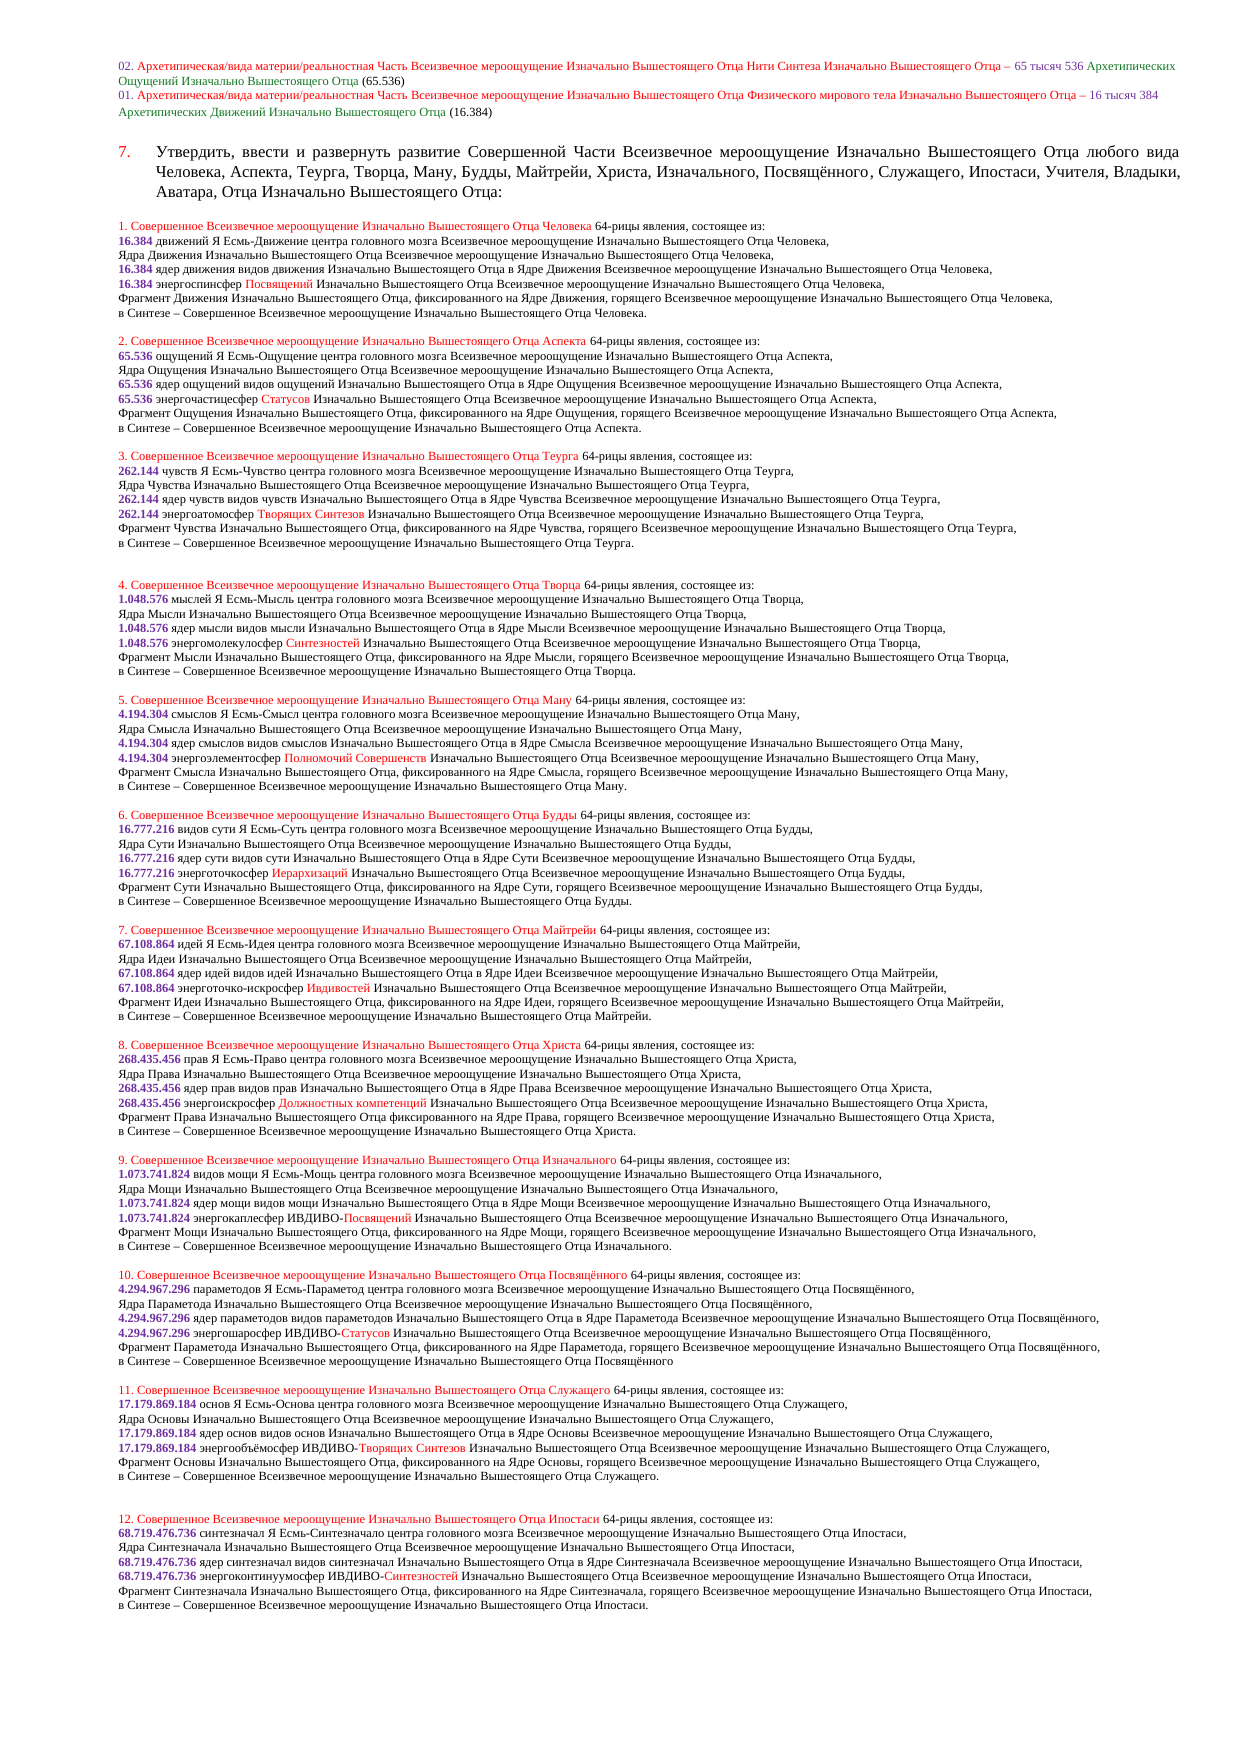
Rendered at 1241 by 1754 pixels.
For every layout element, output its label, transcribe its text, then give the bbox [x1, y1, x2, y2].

text в Синтезе – Совершенное Всеизвечное мероощущение Изначально Вышестоящего Отца Служащего. [118, 1469, 1181, 1483]
text 17.179.869.184 энергообъёмосфер ИВДИВО-Творящих Синтезов Изначально Вышестоящего Отца Всеизвечное мероощущение Изначально Вышестоящего Отца Служащего, [118, 1440, 1181, 1455]
text в Синтезе – Совершенное Всеизвечное мероощущение Изначально Вышестоящего Отца Ипостаси. [118, 1598, 1181, 1612]
text в Синтезе – Совершенное Всеизвечное мероощущение Изначально Вышестоящего Отца Творца. [118, 664, 1181, 678]
text 262.144 энергоатомосфер Творящих Синтезов Изначально Вышестоящего Отца Всеизвечное мероощущение Изначально Вышестоящего Отца Теурга, [118, 507, 1181, 521]
text 65.536 ощущений Я Есмь-Ощущение центра головного мозга Всеизвечное мероощущение Изначально Вышестоящего Отца Аспекта, [118, 348, 1181, 363]
text Ядра Ощущения Изначально Вышестоящего Отца Всеизвечное мероощущение Изначально Вышестоящего Отца Аспекта, [118, 363, 1181, 377]
text Фрагмент Идеи Изначально Вышестоящего Отца, фиксированного на Ядре Идеи, горящего Всеизвечное мероощущение Изначально Вышестоящего Отца Майтрейи, [118, 995, 1181, 1009]
text Фрагмент Мощи Изначально Вышестоящего Отца, фиксированного на Ядре Мощи, горящего Всеизвечное мероощущение Изначально Вышестоящего Отца Изначального, [118, 1225, 1181, 1239]
text Фрагмент Права Изначально Вышестоящего Отца фиксированного на Ядре Права, горящего Всеизвечное мероощущение Изначально Вышестоящего Отца Христа, [118, 1110, 1181, 1124]
text 65.536 ядер ощущений видов ощущений Изначально Вышестоящего Отца в Ядре Ощущения Всеизвечное мероощущение Изначально Вышестоящего Отца Аспекта, [118, 377, 1181, 392]
text 16.384 ядер движения видов движения Изначально Вышестоящего Отца в Ядре Движения Всеизвечное мероощущение Изначально Вышестоящего Отца Человека, [118, 262, 1181, 277]
text 67.108.864 энерготочко-искросфер Ивдивостей Изначально Вышестоящего Отца Всеизвечное мероощущение Изначально Вышестоящего Отца Майтрейи, [118, 980, 1181, 995]
text 6. Совершенное Всеизвечное мероощущение Изначально Вышестоящего Отца Будды 64-рицы явления, состоящее из: [118, 808, 1181, 822]
text Фрагмент Движения Изначально Вышестоящего Отца, фиксированного на Ядре Движения, горящего Всеизвечное мероощущение Изначально Вышестоящего Отца Человека, [118, 291, 1181, 305]
text Фрагмент Смысла Изначально Вышестоящего Отца, фиксированного на Ядре Смысла, горящего Всеизвечное мероощущение Изначально Вышестоящего Отца Ману, [118, 765, 1181, 779]
text 262.144 ядер чувств видов чувств Изначально Вышестоящего Отца в Ядре Чувства Всеизвечное мероощущение Изначально Вышестоящего Отца Теурга, [118, 492, 1181, 507]
text 4.294.967.296 ядер параметодов видов параметодов Изначально Вышестоящего Отца в Ядре Параметода Всеизвечное мероощущение Изначально Вышестоящего Отца Посвящённого, [118, 1311, 1181, 1325]
text 2. Совершенное Всеизвечное мероощущение Изначально Вышестоящего Отца Аспекта 64-рицы явления, состоящее из: [118, 334, 1181, 348]
text Ядра Права Изначально Вышестоящего Отца Всеизвечное мероощущение Изначально Вышестоящего Отца Христа, [118, 1067, 1181, 1081]
text 4.294.967.296 энергошаросфер ИВДИВО-Статусов Изначально Вышестоящего Отца Всеизвечное мероощущение Изначально Вышестоящего Отца Посвящённого, [118, 1325, 1181, 1340]
text в Синтезе – Совершенное Всеизвечное мероощущение Изначально Вышестоящего Отца Теурга. [118, 535, 1181, 550]
text 1. Совершенное Всеизвечное мероощущение Изначально Вышестоящего Отца Человека 64-рицы явления, состоящее из: [118, 219, 1181, 233]
text Фрагмент Сути Изначально Вышестоящего Отца, фиксированного на Ядре Сути, горящего Всеизвечное мероощущение Изначально Вышестоящего Отца Будды, [118, 880, 1181, 894]
text Ядра Сути Изначально Вышестоящего Отца Всеизвечное мероощущение Изначально Вышестоящего Отца Будды, [118, 837, 1181, 851]
text 11. Совершенное Всеизвечное мероощущение Изначально Вышестоящего Отца Служащего 64-рицы явления, состоящее из: [118, 1383, 1181, 1397]
text Ядра Синтезначала Изначально Вышестоящего Отца Всеизвечное мероощущение Изначально Вышестоящего Отца Ипостаси, [118, 1540, 1181, 1554]
text 17.179.869.184 ядер основ видов основ Изначально Вышестоящего Отца в Ядре Основы Всеизвечное мероощущение Изначально Вышестоящего Отца Служащего, [118, 1426, 1181, 1440]
text 268.435.456 прав Я Есмь-Право центра головного мозга Всеизвечное мероощущение Изначально Вышестоящего Отца Христа, [118, 1052, 1181, 1067]
text 65.536 энергочастицесфер Статусов Изначально Вышестоящего Отца Всеизвечное мероощущение Изначально Вышестоящего Отца Аспекта, [118, 392, 1181, 406]
text Ядра Идеи Изначально Вышестоящего Отца Всеизвечное мероощущение Изначально Вышестоящего Отца Майтрейи, [118, 952, 1181, 966]
text 1.073.741.824 видов мощи Я Есмь-Мощь центра головного мозга Всеизвечное мероощущение Изначально Вышестоящего Отца Изначального, [118, 1167, 1181, 1182]
text Фрагмент Ощущения Изначально Вышестоящего Отца, фиксированного на Ядре Ощущения, горящего Всеизвечное мероощущение Изначально Вышестоящего Отца Аспекта, [118, 406, 1181, 420]
text 68.719.476.736 ядер синтезначал видов синтезначал Изначально Вышестоящего Отца в Ядре Синтезначала Всеизвечное мероощущение Изначально Вышестоящего Отца Ипостаси, [118, 1554, 1181, 1569]
text 9. Совершенное Всеизвечное мероощущение Изначально Вышестоящего Отца Изначального 64-рицы явления, состоящее из: [118, 1153, 1181, 1167]
text 02. Архетипическая/вида материи/реальностная Часть Всеизвечное мероощущение Изначально Вышестоящего Отца Нити Синтеза Изначально Вышестоящего Отца – 65 тысяч 536 Архетипических Ощущений Изначально Вышестоящего Отца (65.536) [118, 59, 1181, 88]
text Ядра Параметода Изначально Вышестоящего Отца Всеизвечное мероощущение Изначально Вышестоящего Отца Посвящённого, [118, 1297, 1181, 1311]
text 10. Совершенное Всеизвечное мероощущение Изначально Вышестоящего Отца Посвящённого 64-рицы явления, состоящее из: [118, 1268, 1181, 1282]
text 262.144 чувств Я Есмь-Чувство центра головного мозга Всеизвечное мероощущение Изначально Вышестоящего Отца Теурга, [118, 463, 1181, 478]
text 12. Совершенное Всеизвечное мероощущение Изначально Вышестоящего Отца Ипостаси 64-рицы явления, состоящее из: [118, 1511, 1181, 1526]
text Ядра Смысла Изначально Вышестоящего Отца Всеизвечное мероощущение Изначально Вышестоящего Отца Ману, [118, 722, 1181, 736]
text 5. Совершенное Всеизвечное мероощущение Изначально Вышестоящего Отца Ману 64-рицы явления, состоящее из: [118, 693, 1181, 707]
text Фрагмент Синтезначала Изначально Вышестоящего Отца, фиксированного на Ядре Синтезначала, горящего Всеизвечное мероощущение Изначально Вышестоящего Отца Ипостаси, [118, 1583, 1181, 1598]
text Фрагмент Мысли Изначально Вышестоящего Отца, фиксированного на Ядре Мысли, горящего Всеизвечное мероощущение Изначально Вышестоящего Отца Творца, [118, 650, 1181, 664]
text 16.777.216 энерготочкосфер Иерархизаций Изначально Вышестоящего Отца Всеизвечное мероощущение Изначально Вышестоящего Отца Будды, [118, 865, 1181, 880]
text в Синтезе – Совершенное Всеизвечное мероощущение Изначально Вышестоящего Отца Майтрейи. [118, 1009, 1181, 1023]
text 8. Совершенное Всеизвечное мероощущение Изначально Вышестоящего Отца Христа 64-рицы явления, состоящее из: [118, 1038, 1181, 1052]
text 1.048.576 ядер мысли видов мысли Изначально Вышестоящего Отца в Ядре Мысли Всеизвечное мероощущение Изначально Вышестоящего Отца Творца, [118, 621, 1181, 635]
text Фрагмент Чувства Изначально Вышестоящего Отца, фиксированного на Ядре Чувства, горящего Всеизвечное мероощущение Изначально Вышестоящего Отца Теурга, [118, 521, 1181, 535]
text 4.194.304 энергоэлементосфер Полномочий Совершенств Изначально Вышестоящего Отца Всеизвечное мероощущение Изначально Вышестоящего Отца Ману, [118, 750, 1181, 765]
text 4.194.304 смыслов Я Есмь-Смысл центра головного мозга Всеизвечное мероощущение Изначально Вышестоящего Отца Ману, [118, 707, 1181, 722]
text в Синтезе – Совершенное Всеизвечное мероощущение Изначально Вышестоящего Отца Аспекта. [118, 420, 1181, 435]
text 16.777.216 ядер сути видов сути Изначально Вышестоящего Отца в Ядре Сути Всеизвечное мероощущение Изначально Вышестоящего Отца Будды, [118, 851, 1181, 865]
text 17.179.869.184 основ Я Есмь-Основа центра головного мозга Всеизвечное мероощущение Изначально Вышестоящего Отца Служащего, [118, 1397, 1181, 1412]
text 7. Совершенное Всеизвечное мероощущение Изначально Вышестоящего Отца Майтрейи 64-рицы явления, состоящее из: [118, 923, 1181, 937]
list Утвердить, ввести и развернуть развитие Совершенной Части Всеизвечное мероощущение Изначально Вышестоящего Отца любого вида Человека, Аспекта, Теурга, Творца, Ману, Будды, Майтрейи, Христа, Изначального, Посвящённого, Служащего, Ипостаси, Учителя, Владыки, Аватара, Отца Изначально Вышестоящего Отца: [118, 142, 1181, 201]
text 4.294.967.296 параметодов Я Есмь-Параметод центра головного мозга Всеизвечное мероощущение Изначально Вышестоящего Отца Посвящённого, [118, 1282, 1181, 1297]
text 268.435.456 ядер прав видов прав Изначально Вышестоящего Отца в Ядре Права Всеизвечное мероощущение Изначально Вышестоящего Отца Христа, [118, 1081, 1181, 1095]
text в Синтезе – Совершенное Всеизвечное мероощущение Изначально Вышестоящего Отца Изначального. [118, 1239, 1181, 1253]
text Ядра Движения Изначально Вышестоящего Отца Всеизвечное мероощущение Изначально Вышестоящего Отца Человека, [118, 248, 1181, 262]
text 68.719.476.736 синтезначал Я Есмь-Синтезначало центра головного мозга Всеизвечное мероощущение Изначально Вышестоящего Отца Ипостаси, [118, 1526, 1181, 1540]
text в Синтезе – Совершенное Всеизвечное мероощущение Изначально Вышестоящего Отца Ману. [118, 779, 1181, 793]
text 1.073.741.824 энергокаплесфер ИВДИВО-Посвящений Изначально Вышестоящего Отца Всеизвечное мероощущение Изначально Вышестоящего Отца Изначального, [118, 1210, 1181, 1225]
text 268.435.456 энергоискросфер Должностных компетенций Изначально Вышестоящего Отца Всеизвечное мероощущение Изначально Вышестоящего Отца Христа, [118, 1095, 1181, 1110]
text Ядра Мощи Изначально Вышестоящего Отца Всеизвечное мероощущение Изначально Вышестоящего Отца Изначального, [118, 1182, 1181, 1196]
text в Синтезе – Совершенное Всеизвечное мероощущение Изначально Вышестоящего Отца Посвящённого [118, 1354, 1181, 1368]
text в Синтезе – Совершенное Всеизвечное мероощущение Изначально Вышестоящего Отца Христа. [118, 1124, 1181, 1138]
text 16.384 движений Я Есмь-Движение центра головного мозга Всеизвечное мероощущение Изначально Вышестоящего Отца Человека, [118, 233, 1181, 248]
text 16.384 энергоспинсфер Посвящений Изначально Вышестоящего Отца Всеизвечное мероощущение Изначально Вышестоящего Отца Человека, [118, 277, 1181, 291]
text 4. Совершенное Всеизвечное мероощущение Изначально Вышестоящего Отца Творца 64-рицы явления, состоящее из: [118, 578, 1181, 592]
text в Синтезе – Совершенное Всеизвечное мероощущение Изначально Вышестоящего Отца Человека. [118, 305, 1181, 320]
text Ядра Чувства Изначально Вышестоящего Отца Всеизвечное мероощущение Изначально Вышестоящего Отца Теурга, [118, 478, 1181, 492]
text 3. Совершенное Всеизвечное мероощущение Изначально Вышестоящего Отца Теурга 64-рицы явления, состоящее из: [118, 449, 1181, 463]
text Ядра Мысли Изначально Вышестоящего Отца Всеизвечное мероощущение Изначально Вышестоящего Отца Творца, [118, 607, 1181, 621]
text Фрагмент Основы Изначально Вышестоящего Отца, фиксированного на Ядре Основы, горящего Всеизвечное мероощущение Изначально Вышестоящего Отца Служащего, [118, 1455, 1181, 1469]
text 1.048.576 энергомолекулосфер Синтезностей Изначально Вышестоящего Отца Всеизвечное мероощущение Изначально Вышестоящего Отца Творца, [118, 635, 1181, 650]
text 67.108.864 идей Я Есмь-Идея центра головного мозга Всеизвечное мероощущение Изначально Вышестоящего Отца Майтрейи, [118, 937, 1181, 952]
text 16.777.216 видов сути Я Есмь-Суть центра головного мозга Всеизвечное мероощущение Изначально Вышестоящего Отца Будды, [118, 822, 1181, 837]
text 67.108.864 ядер идей видов идей Изначально Вышестоящего Отца в Ядре Идеи Всеизвечное мероощущение Изначально Вышестоящего Отца Майтрейи, [118, 966, 1181, 980]
text 68.719.476.736 энергоконтинуумосфер ИВДИВО-Синтезностей Изначально Вышестоящего Отца Всеизвечное мероощущение Изначально Вышестоящего Отца Ипостаси, [118, 1569, 1181, 1583]
text 1.048.576 мыслей Я Есмь-Мысль центра головного мозга Всеизвечное мероощущение Изначально Вышестоящего Отца Творца, [118, 592, 1181, 607]
text 4.194.304 ядер смыслов видов смыслов Изначально Вышестоящего Отца в Ядре Смысла Всеизвечное мероощущение Изначально Вышестоящего Отца Ману, [118, 736, 1181, 750]
text Фрагмент Параметода Изначально Вышестоящего Отца, фиксированного на Ядре Параметода, горящего Всеизвечное мероощущение Изначально Вышестоящего Отца Посвящённого, [118, 1340, 1181, 1354]
text Ядра Основы Изначально Вышестоящего Отца Всеизвечное мероощущение Изначально Вышестоящего Отца Служащего, [118, 1412, 1181, 1426]
text 01. Архетипическая/вида материи/реальностная Часть Всеизвечное мероощущение Изначально Вышестоящего Отца Физического мирового тела Изначально Вышестоящего Отца – 16 тысяч 384 Архетипических Движений Изначально Вышестоящего Отца (16.384) [118, 88, 1181, 119]
text в Синтезе – Совершенное Всеизвечное мероощущение Изначально Вышестоящего Отца Будды. [118, 894, 1181, 908]
text 1.073.741.824 ядер мощи видов мощи Изначально Вышестоящего Отца в Ядре Мощи Всеизвечное мероощущение Изначально Вышестоящего Отца Изначального, [118, 1196, 1181, 1210]
